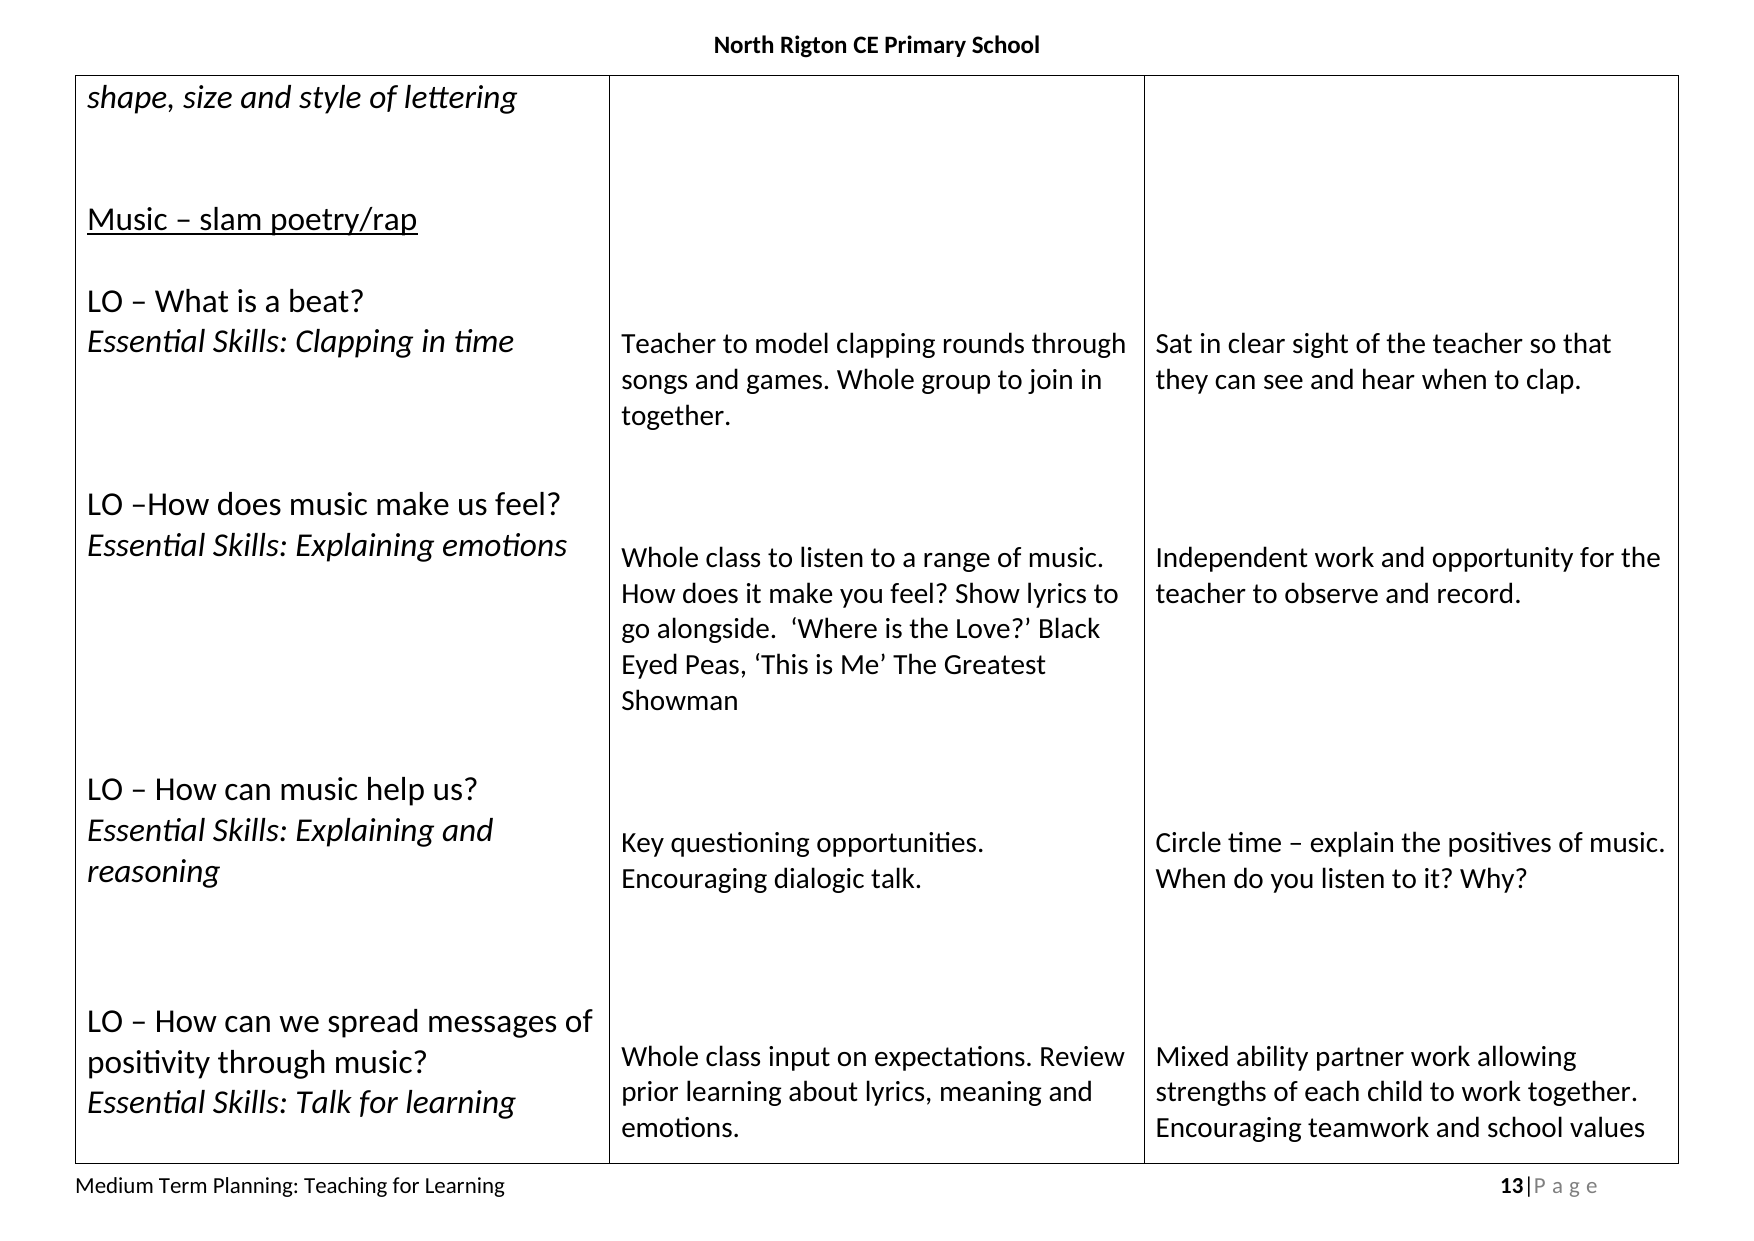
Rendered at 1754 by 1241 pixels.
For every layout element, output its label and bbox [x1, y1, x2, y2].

table_cell [76, 76, 609, 1163]
table_cell [610, 76, 1144, 1163]
table_cell [1145, 76, 1678, 1163]
